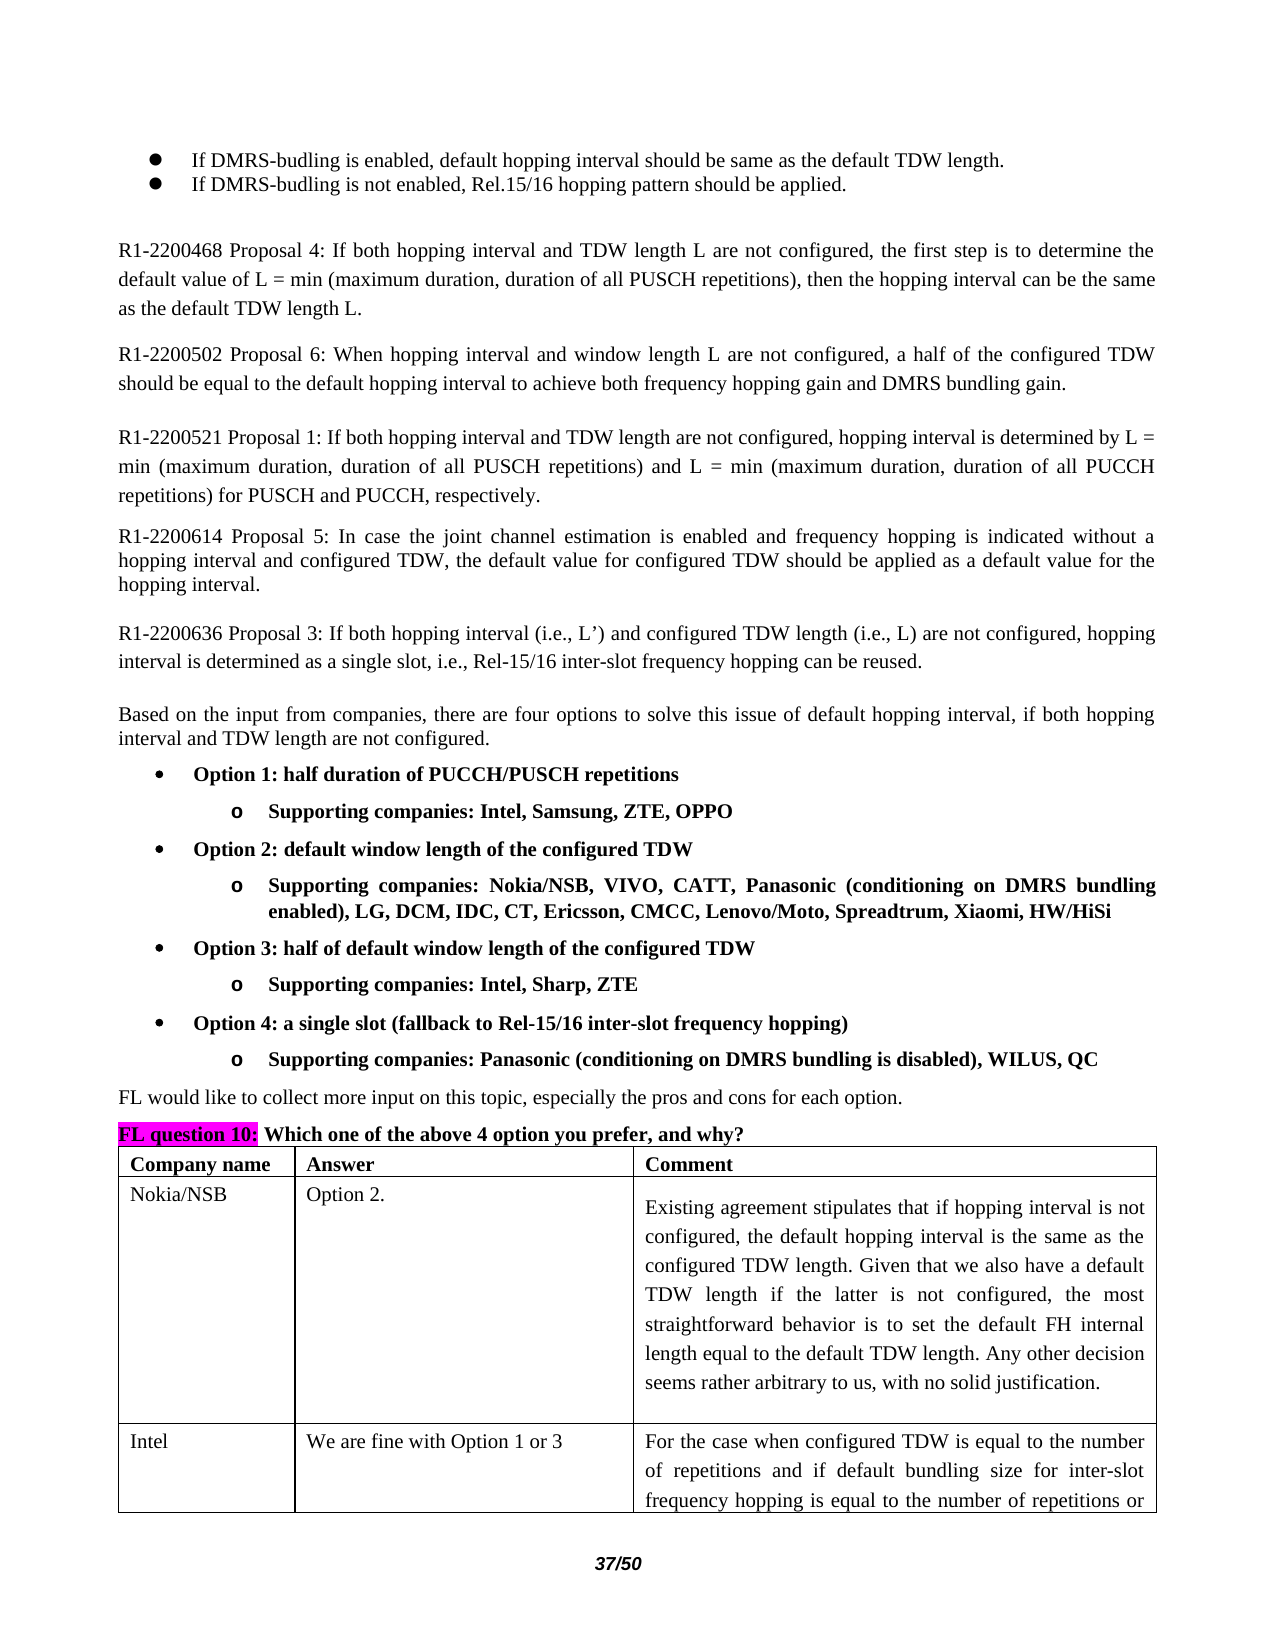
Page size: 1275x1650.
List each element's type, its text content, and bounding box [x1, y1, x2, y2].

table_header Answer [296, 1147, 633, 1176]
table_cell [634, 1424, 1156, 1512]
list If DMRS-budling is enabled, default hopping interval should be same as the default TDW length. [148, 148, 1157, 172]
list Option 3: half of default window length of the configured TDW [156, 936, 1157, 960]
text FL would like to collect more input on this topic, especially the pros and cons for each option. [118, 1085, 1157, 1109]
table_cell Existing agreement stipulates that if hopping interval is not configured, the default hopping interval is the same as the configured TDW length. Given that we also have a default TDW length if the latter is not configured, the most straightforward behavior is to set the default FH internal length equal to the default TDW length. Any other decision seems rather arbitrary to us, with no solid justification. [634, 1177, 1156, 1423]
text R1-2200502 Proposal 6: When hopping interval and window length L are not configured, a half of the configured TDW should be equal to the default hopping interval to achieve both frequency hopping gain and DMRS bundling gain. [118, 337, 1157, 395]
table_cell Nokia/NSB [119, 1177, 294, 1423]
table_cell Option 2. [296, 1177, 633, 1423]
list Option 4: a single slot (fallback to Rel-15/16 inter-slot frequency hopping) [156, 1011, 1157, 1034]
text R1-2200636 Proposal 3: If both hopping interval (i.e., L’) and configured TDW length (i.e., L) are not configured, hopping interval is determined as a single slot, i.e., Rel-15/16 inter-slot frequency hopping can be reused. [118, 621, 1157, 673]
table_header Comment [634, 1147, 1156, 1176]
list Supporting companies: Nokia/NSB, VIVO, CATT, Panasonic (conditioning on DMRS bundling enabled), LG, DCM, IDC, CT, Ericsson, CMCC, Lenovo/Moto, Spreadtrum, Xiaomi, HW/HiSi [231, 873, 1157, 923]
text R1-2200468 Proposal 4: If both hopping interval and TDW length L are not configured, the first step is to determine the default value of L = min (maximum duration, duration of all PUSCH repetitions), then the hopping interval can be the same as the default TDW length L. [118, 232, 1157, 320]
list Supporting companies: Intel, Sharp, ZTE [231, 972, 1157, 998]
table_cell Intel [119, 1424, 294, 1512]
list Option 1: half duration of PUCCH/PUSCH repetitions [156, 762, 1157, 786]
text R1-2200614 Proposal 5: In case the joint channel estimation is enabled and frequency hopping is indicated without a hopping interval and configured TDW, the default value for configured TDW should be applied as a default value for the hopping interval. [118, 524, 1157, 596]
text FL question 10: Which one of the above 4 option you prefer, and why? [258, 1122, 1157, 1146]
list Supporting companies: Panasonic (conditioning on DMRS bundling is disabled), WILUS, QC [231, 1047, 1157, 1073]
list Option 2: default window length of the configured TDW [156, 837, 1157, 861]
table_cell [296, 1424, 633, 1512]
text R1-2200521 Proposal 1: If both hopping interval and TDW length are not configured, hopping interval is determined by L = min (maximum duration, duration of all PUSCH repetitions) and L = min (maximum duration, duration of all PUCCH repetitions) for PUSCH and PUCCH, respectively. [118, 420, 1157, 507]
list Supporting companies: Intel, Samsung, ZTE, OPPO [231, 799, 1157, 824]
text Based on the input from companies, there are four options to solve this issue of default hopping interval, if both hopping interval and TDW length are not configured. [118, 701, 1157, 749]
table_header Company name [119, 1147, 294, 1176]
list If DMRS-budling is not enabled, Rel.15/16 hopping pattern should be applied. [148, 172, 1157, 196]
